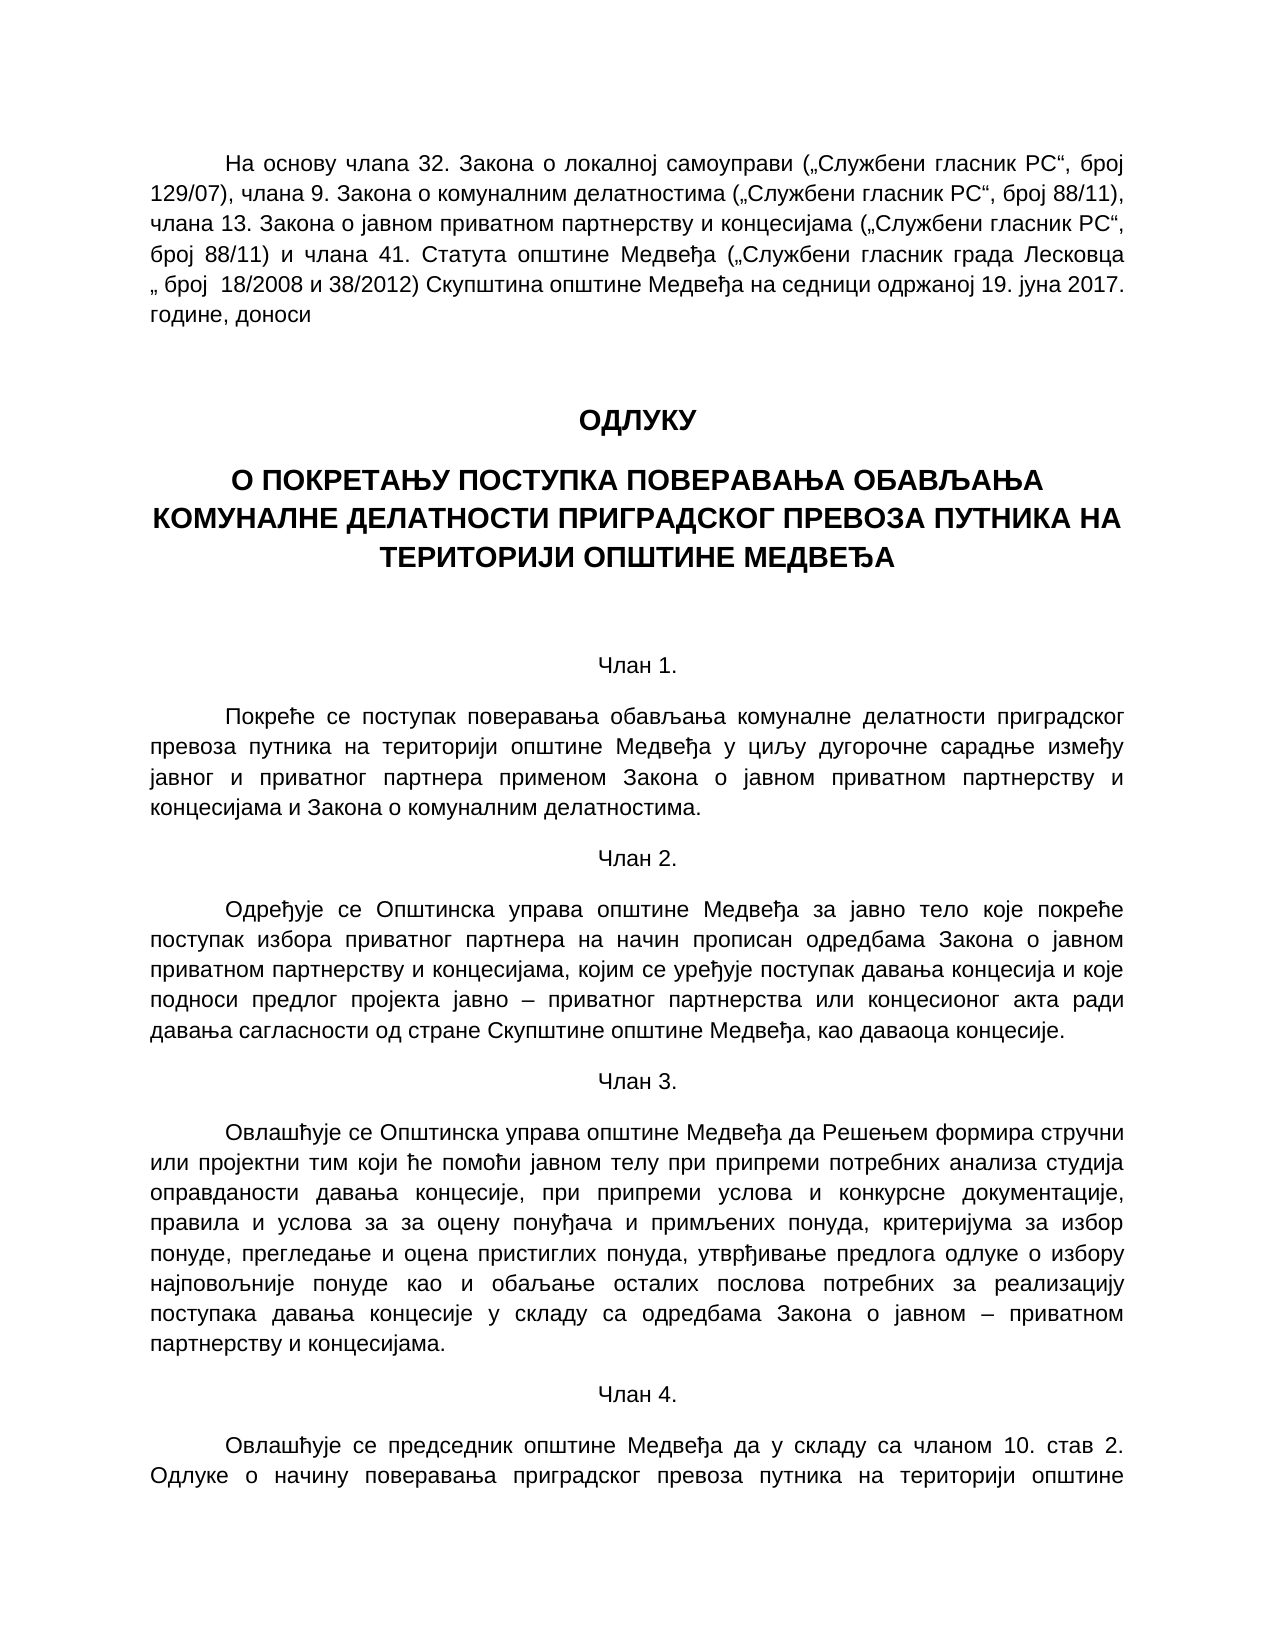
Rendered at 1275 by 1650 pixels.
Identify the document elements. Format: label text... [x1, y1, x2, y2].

text о покретању поступка поверавања обављања комуналне делатности приградског превоза путника на територији општине Медвеђа [150, 462, 1125, 573]
text На основу члana 32. Закона о локалној самоуправи („Службени гласник РС“, број 129/07), члана 9. Закона о комуналним делатностима („Службени гласник РС“, број 88/11), члана 13. Закона о јавном приватном партнерству и концесијама („Службени гласник РС“, број 88/11) и члана 41. Статута општине Медвеђа („Службени гласник града Лесковца „ број 18/2008 и 38/2012) Скупштина општине Медвеђа на седници одржаној 19. јуна 2017. године, доноси [150, 150, 1125, 327]
text Овлашћује се Општинска управа општине Медвеђа да Решењем формира стручни или пројектни тим који ће помоћи јавном телу при припреми потребних анализа студија оправданости давања концесије, при припреми услова и конкурсне документације, правила и услова за за оцену понуђача и примљених понуда, критеријума за избор понуде, прегледање и оцена пристиглих понуда, утврђивање предлога одлуке о избору најповољније понуде као и обаљање осталих послова потребних за реализацију поступака давања концесије у складу са одредбама Закона о јавном – приватном партнерству и концесијама. [150, 1119, 1125, 1356]
text Члан 4. [150, 1381, 1125, 1407]
text Одлуку [150, 403, 1125, 437]
text Покреће се поступак поверавања обављања комуналне делатности приградског превоза путника на територији општине Медвеђа у циљу дугорочне сарадње између јавног и приватног партнера применом Закона о јавном приватном партнерству и концесијама и Закона о комуналним делатностима. [150, 703, 1125, 820]
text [150, 1432, 1125, 1489]
text Члан 3. [150, 1068, 1125, 1094]
text Члан 1. [150, 652, 1125, 678]
text Члан 2. [150, 845, 1125, 871]
text Одређује се Општинска управа општине Медвеђа за јавно тело које покреће поступак избора приватног партнера на начин прописан одредбама Закона о јавном приватном партнерству и концесијама, којим се уређује поступак давања концесија и које подноси предлог пројекта јавно – приватног партнерства или концесионог акта ради давања сагласности од стране Скупштине општине Медвеђа, као даваоца концесије. [150, 896, 1125, 1043]
